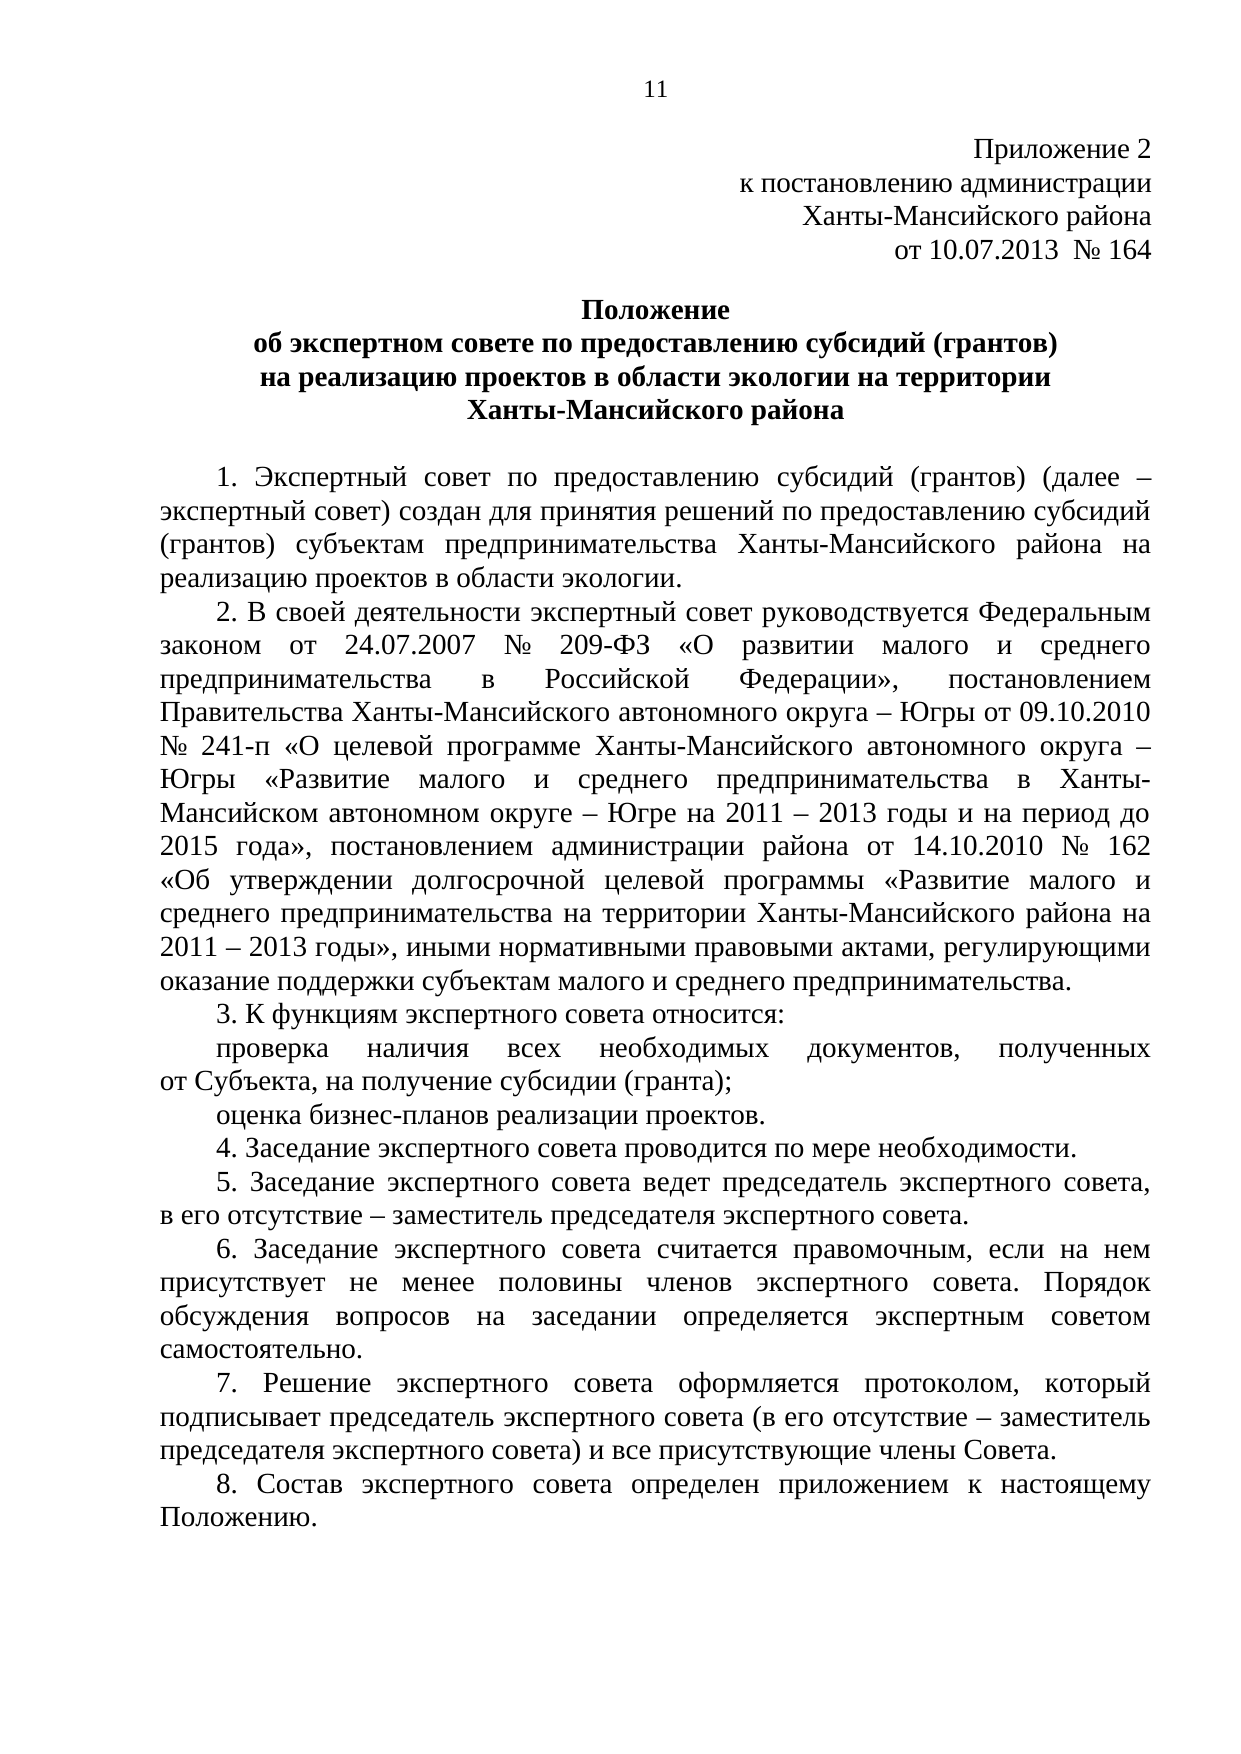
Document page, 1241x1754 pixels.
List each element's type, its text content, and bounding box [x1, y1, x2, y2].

text об экспертном совете по предоставлению субсидий (грантов) на реализацию проектов в области экологии на территории Ханты-Мансийского района [159, 325, 1152, 426]
text 4. Заседание экспертного совета проводится по мере необходимости. [159, 1130, 1152, 1164]
text 1. Экспертный совет по предоставлению субсидий (грантов) (далее – экспертный совет) создан для принятия решений по предоставлению субсидий (грантов) субъектам предпринимательства Ханты-Мансийского района на реализацию проектов в области экологии. [159, 459, 1152, 594]
text 5. Заседание экспертного совета ведет председатель экспертного совета, в его отсутствие – заместитель председателя экспертного совета. [159, 1164, 1152, 1231]
text Положение [159, 292, 1152, 325]
text 2. В своей деятельности экспертный совет руководствуется Федеральным законом от 24.07.2007 № 209-ФЗ «О развитии малого и среднего предпринимательства в Российской Федерации», постановлением Правительства Ханты-Мансийского автономного округа – Югры от 09.10.2010 № 241-п «О целевой программе Ханты-Мансийского автономного округа – Югры «Развитие малого и среднего предпринимательства в Ханты-Мансийском автономном округе – Югре на 2011 – 2013 годы и на период до 2015 года», постановлением администрации района от 14.10.2010 № 162 «Об утверждении долгосрочной целевой программы «Развитие малого и среднего предпринимательства на территории Ханты-Мансийского района на 2011 – 2013 годы», иными нормативными правовыми актами, регулирующими оказание поддержки субъектам малого и среднего предпринимательства. [159, 594, 1152, 996]
text 8. Состав экспертного совета определен приложением к настоящему Положению. [159, 1466, 1152, 1533]
text оценка бизнес-планов реализации проектов. [159, 1097, 1152, 1130]
text Ханты-Мансийского района [159, 198, 1152, 232]
text от 10.07.2013 № 164 [159, 232, 1152, 266]
text 3. К функциям экспертного совета относится: [159, 996, 1152, 1030]
text 7. Решение экспертного совета оформляется протоколом, который подписывает председатель экспертного совета (в его отсутствие – заместитель председателя экспертного совета) и все присутствующие члены Совета. [159, 1365, 1152, 1466]
text к постановлению администрации [159, 165, 1152, 198]
text проверка наличия всех необходимых документов, полученных от Субъекта, на получение субсидии (гранта); [159, 1030, 1152, 1097]
text 6. Заседание экспертного совета считается правомочным, если на нем присутствует не менее половины членов экспертного совета. Порядок обсуждения вопросов на заседании определяется экспертным советом самостоятельно. [159, 1231, 1152, 1365]
text Приложение 2 [159, 131, 1152, 165]
